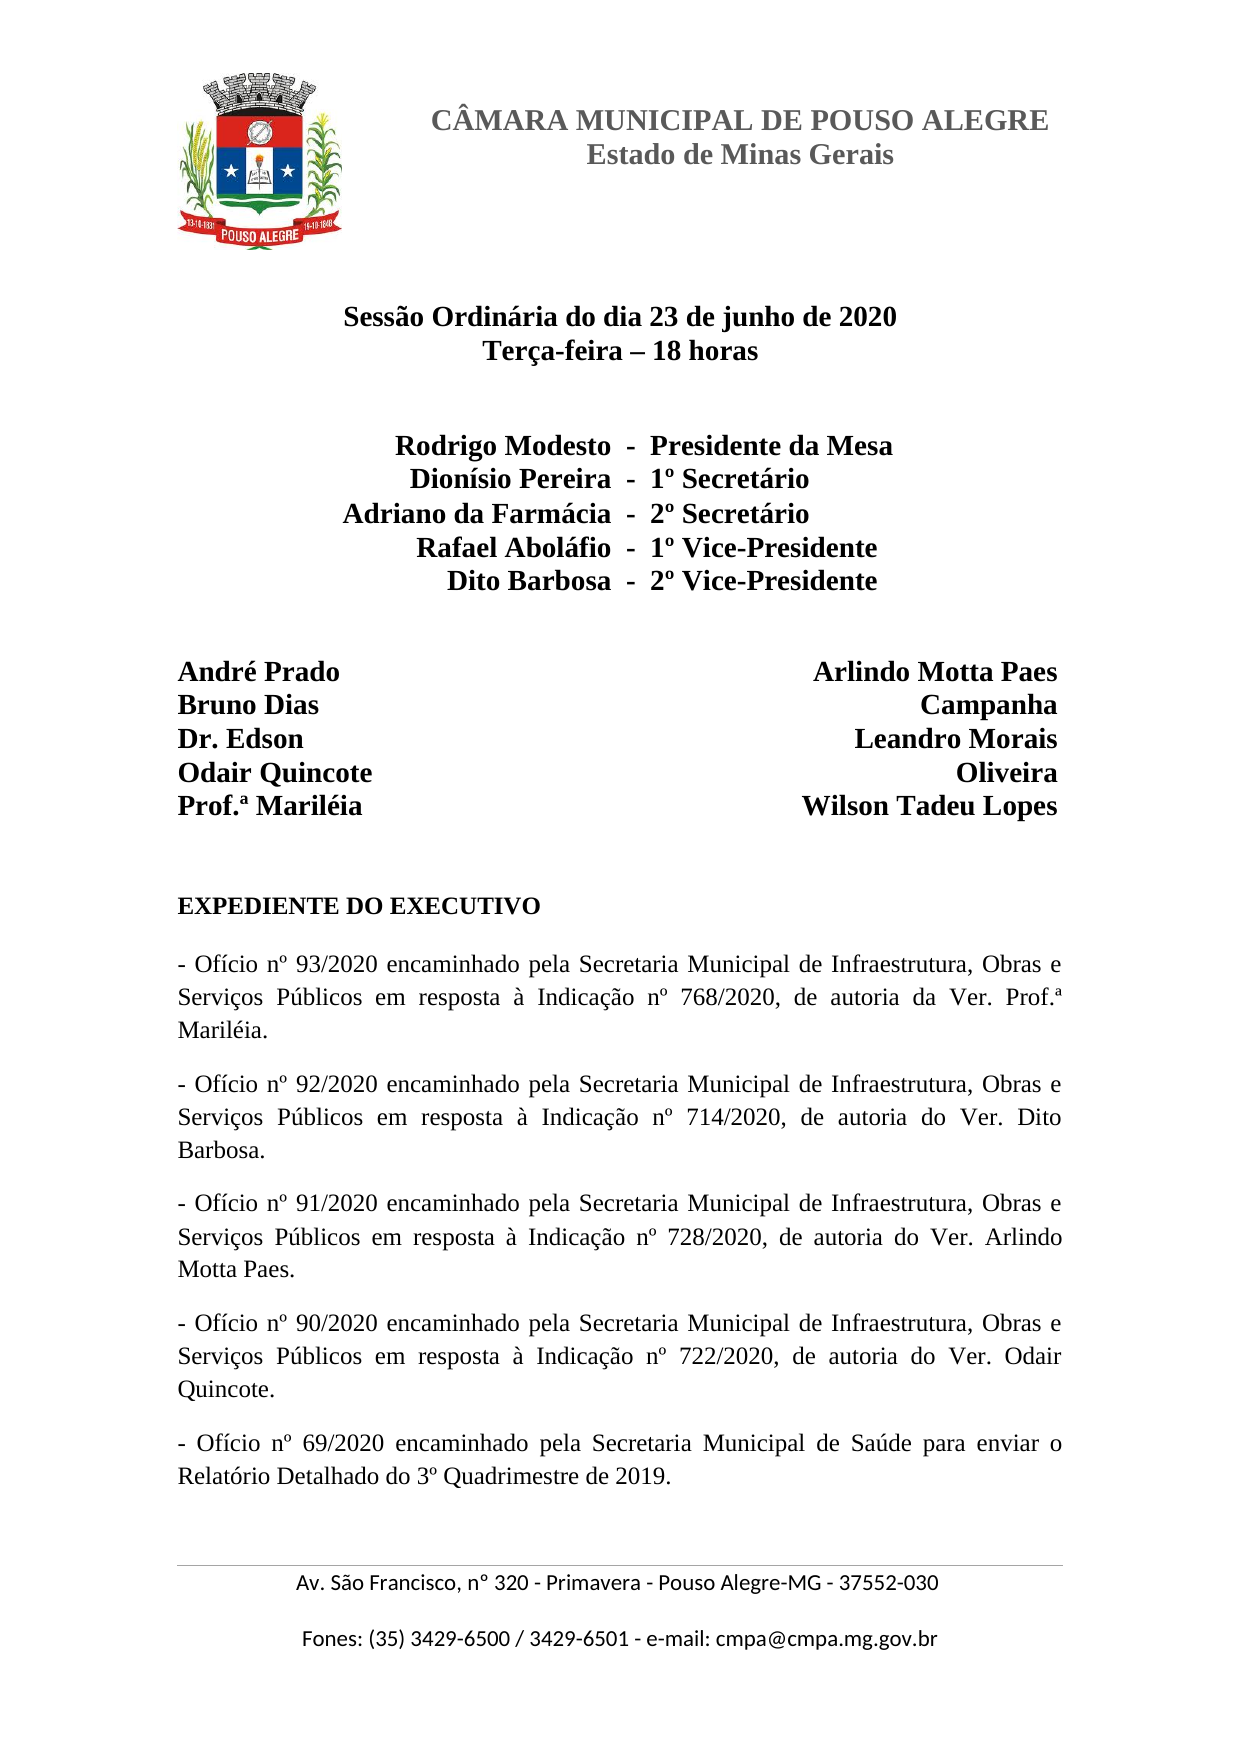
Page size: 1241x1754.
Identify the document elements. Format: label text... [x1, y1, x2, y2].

table_cell Dionísio Pereira [170, 462, 618, 496]
table_cell - 2º Vice-Presidente [619, 563, 1067, 598]
table_cell - 1º Secretário [619, 462, 1067, 496]
table_cell Dito Barbosa [170, 563, 618, 598]
text - Ofício nº 93/2020 encaminhado pela Secretaria Municipal de Infraestrutura, Obras e Serviços Públicos em resposta à Indicação nº 768/2020, de autoria da Ver. Prof.ª Mariléia. [177, 949, 1063, 1043]
text - Ofício nº 92/2020 encaminhado pela Secretaria Municipal de Infraestrutura, Obras e Serviços Públicos em resposta à Indicação nº 714/2020, de autoria do Ver. Dito Barbosa. [177, 1069, 1063, 1163]
table_cell Adriano da Farmácia [170, 496, 618, 530]
text - Ofício nº 90/2020 encaminhado pela Secretaria Municipal de Infraestrutura, Obras e Serviços Públicos em resposta à Indicação nº 722/2020, de autoria do Ver. Odair Quincote. [177, 1308, 1063, 1403]
table_cell Bruno Dias [170, 688, 617, 721]
picture [177, 73, 342, 250]
table_cell Campanha [617, 688, 1065, 721]
text - Ofício nº 69/2020 encaminhado pela Secretaria Municipal de Saúde para enviar o Relatório Detalhado do 3º Quadrimestre de 2019. [177, 1428, 1063, 1490]
table_cell - 1º Vice-Presidente [619, 530, 1067, 563]
table_header - Presidente da Mesa [619, 428, 1067, 462]
table_cell Dr. Edson [170, 721, 617, 755]
table_cell Wilson Tadeu Lopes [617, 789, 1065, 822]
text - Ofício nº 91/2020 encaminhado pela Secretaria Municipal de Infraestrutura, Obras e Serviços Públicos em resposta à Indicação nº 728/2020, de autoria do Ver. Arlindo Motta Paes. [177, 1188, 1063, 1283]
table_header Arlindo Motta Paes [617, 654, 1065, 687]
table_header Rodrigo Modesto [170, 428, 618, 462]
table_header André Prado [170, 654, 617, 687]
table_cell - 2º Secretário [619, 496, 1067, 530]
table_cell Prof.ª Mariléia [170, 789, 617, 822]
table_cell Rafael Aboláfio [170, 530, 618, 563]
text Sessão Ordinária do dia 23 de junho de 2020 [177, 299, 1063, 333]
table_cell Odair Quincote [170, 755, 617, 788]
table_cell Oliveira [617, 755, 1065, 788]
text Terça-feira – 18 horas [177, 333, 1063, 366]
table_cell Leandro Morais [617, 721, 1065, 755]
text EXPEDIENTE DO EXECUTIVO [177, 891, 1063, 920]
